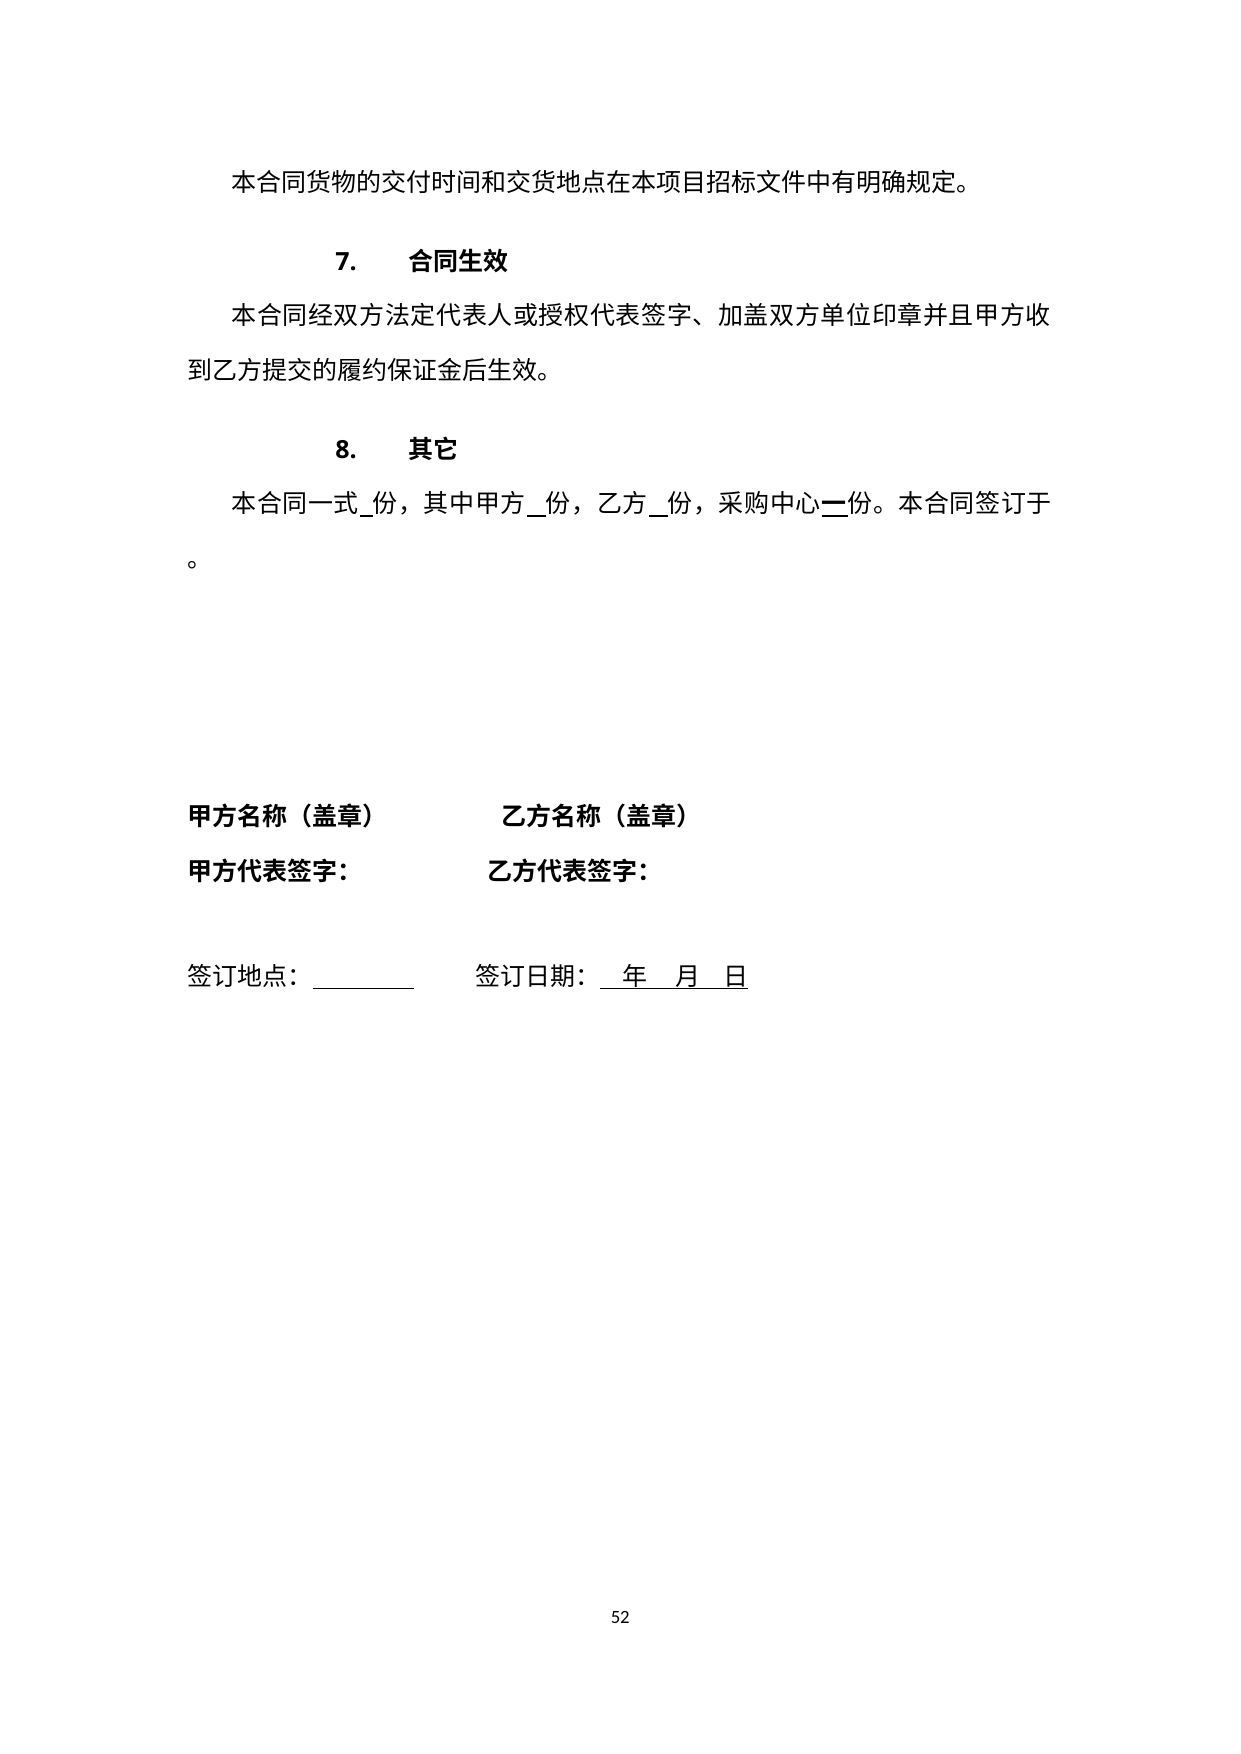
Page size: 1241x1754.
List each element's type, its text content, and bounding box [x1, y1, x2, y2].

list 合同生效 [335, 241, 1053, 278]
text 签订地点： 签订日期： 年 月 日 [187, 957, 1053, 993]
text 甲方名称（盖章） 乙方名称（盖章） [187, 797, 1053, 833]
list 其它 [335, 429, 1053, 466]
text 本合同货物的交付时间和交货地点在本项目招标文件中有明确规定。 [187, 162, 1053, 198]
text 甲方代表签字： 乙方代表签字： [187, 851, 1053, 887]
text 本合同一式 份，其中甲方 份，乙方 份，采购中心一份。本合同签订于 。 [187, 484, 1053, 574]
text 本合同经双方法定代表人或授权代表签字、加盖双方单位印章并且甲方收到乙方提交的履约保证金后生效。 [187, 296, 1053, 386]
